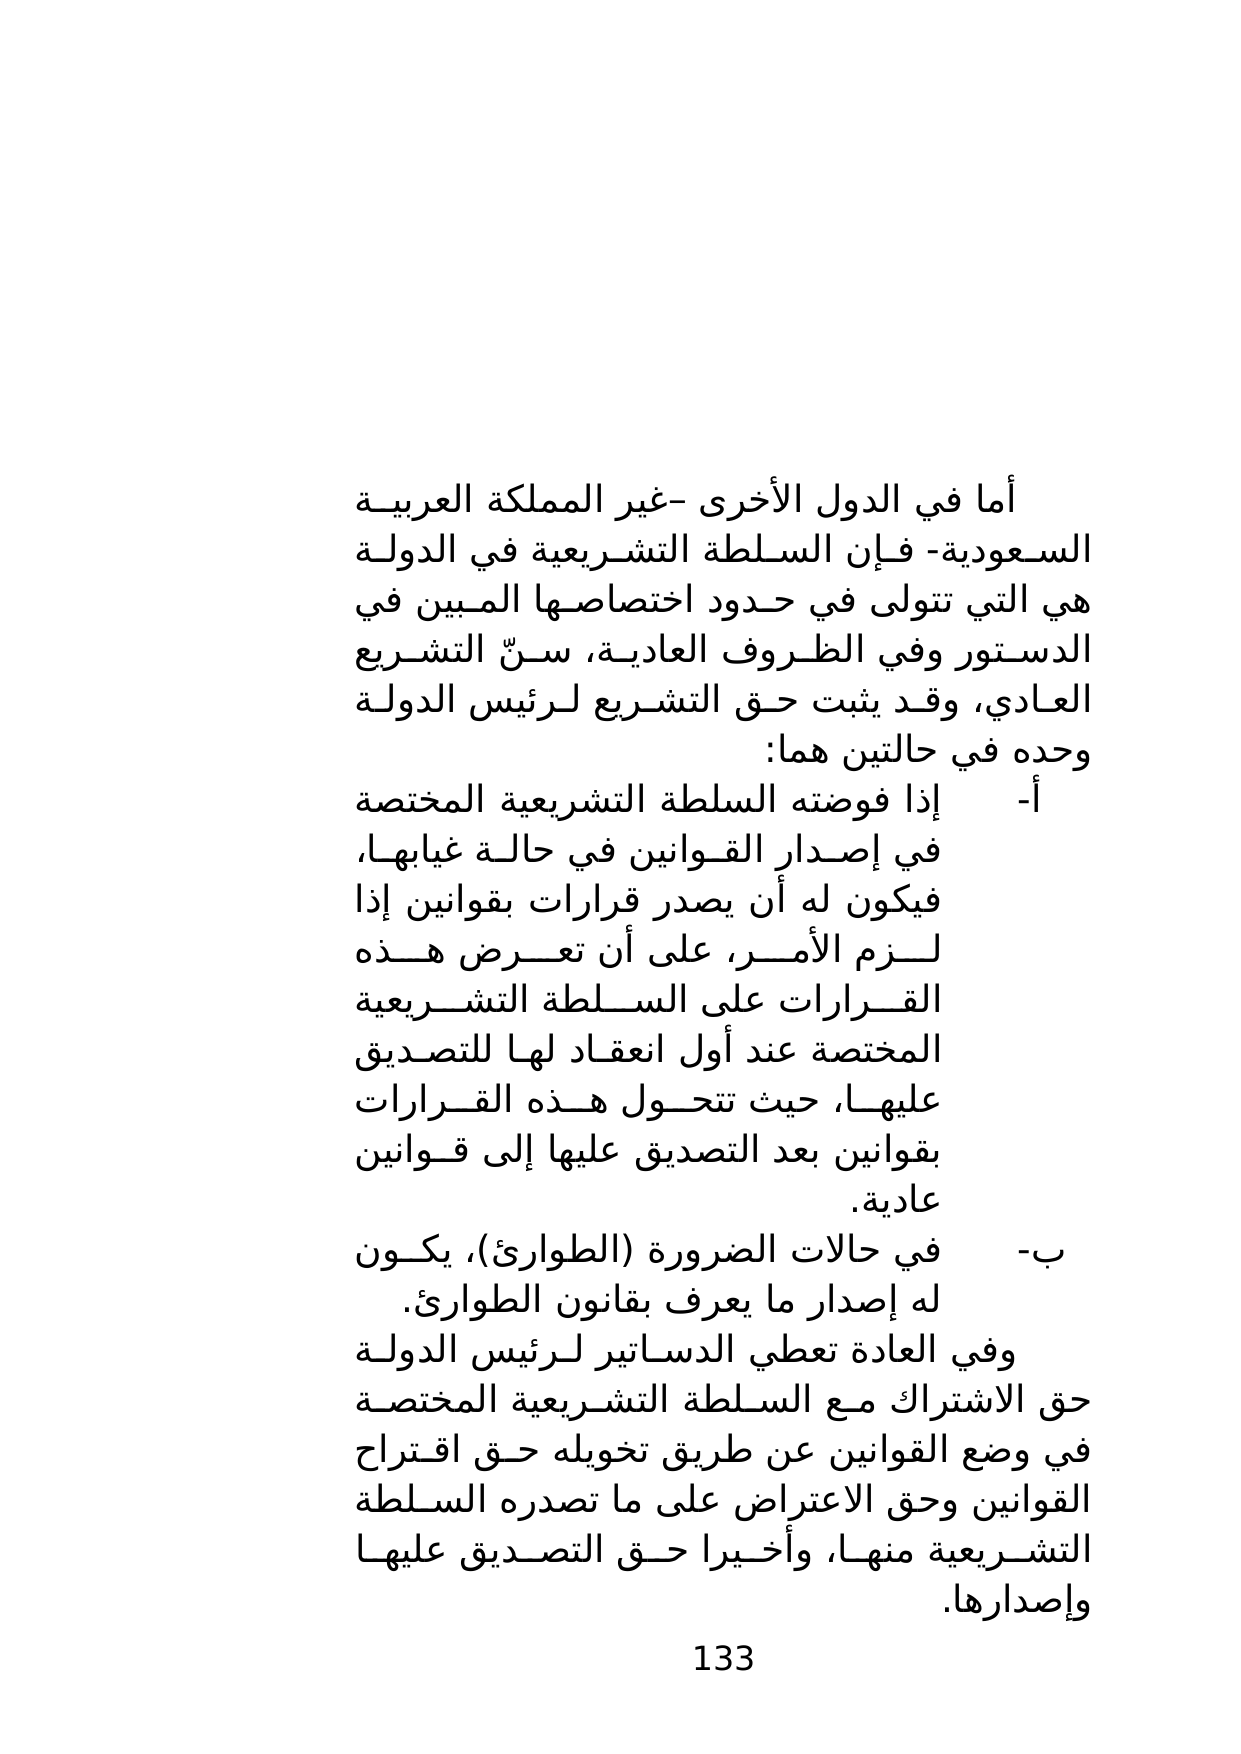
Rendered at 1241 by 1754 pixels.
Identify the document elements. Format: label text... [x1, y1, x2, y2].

list في حالات الضرورة (الطوارئ)، يكون له إصدار ما يعرف بقانون الطوارئ. [354, 1222, 1017, 1322]
list إذا فوضته السلطة التشريعية المختصة في إصدار القوانين في حالة غيابها، فيكون له أن يصدر قرارات بقوانين إذا لزم الأمر، على أن تعرض هذه القرارات على السلطة التشريعية المختصة عند أول انعقاد لها للتصديق عليها، حيث تتحول هذه القرارات بقوانين بعد التصديق عليها إلى قوانين عادية. [354, 772, 1017, 1222]
text وفي العادة تعطي الدساتير لرئيس الدولة حق الاشتراك مع السلطة التشريعية المختصة في وضع القوانين عن طريق تخويله حق اقتراح القوانين وحق الاعتراض على ما تصدره السلطة التشريعية منها، وأخيرا حق التصديق عليها وإصدارها. [354, 1322, 1092, 1622]
text أما في الدول الأخرى –غير المملكة العربية السعودية- فإن السلطة التشريعية في الدولة هي التي تتولى في حدود اختصاصها المبين في الدستور وفي الظروف العادية، سنّ التشريع العادي، وقد يثبت حق التشريع لرئيس الدولة وحده في حالتين هما: [354, 472, 1092, 772]
